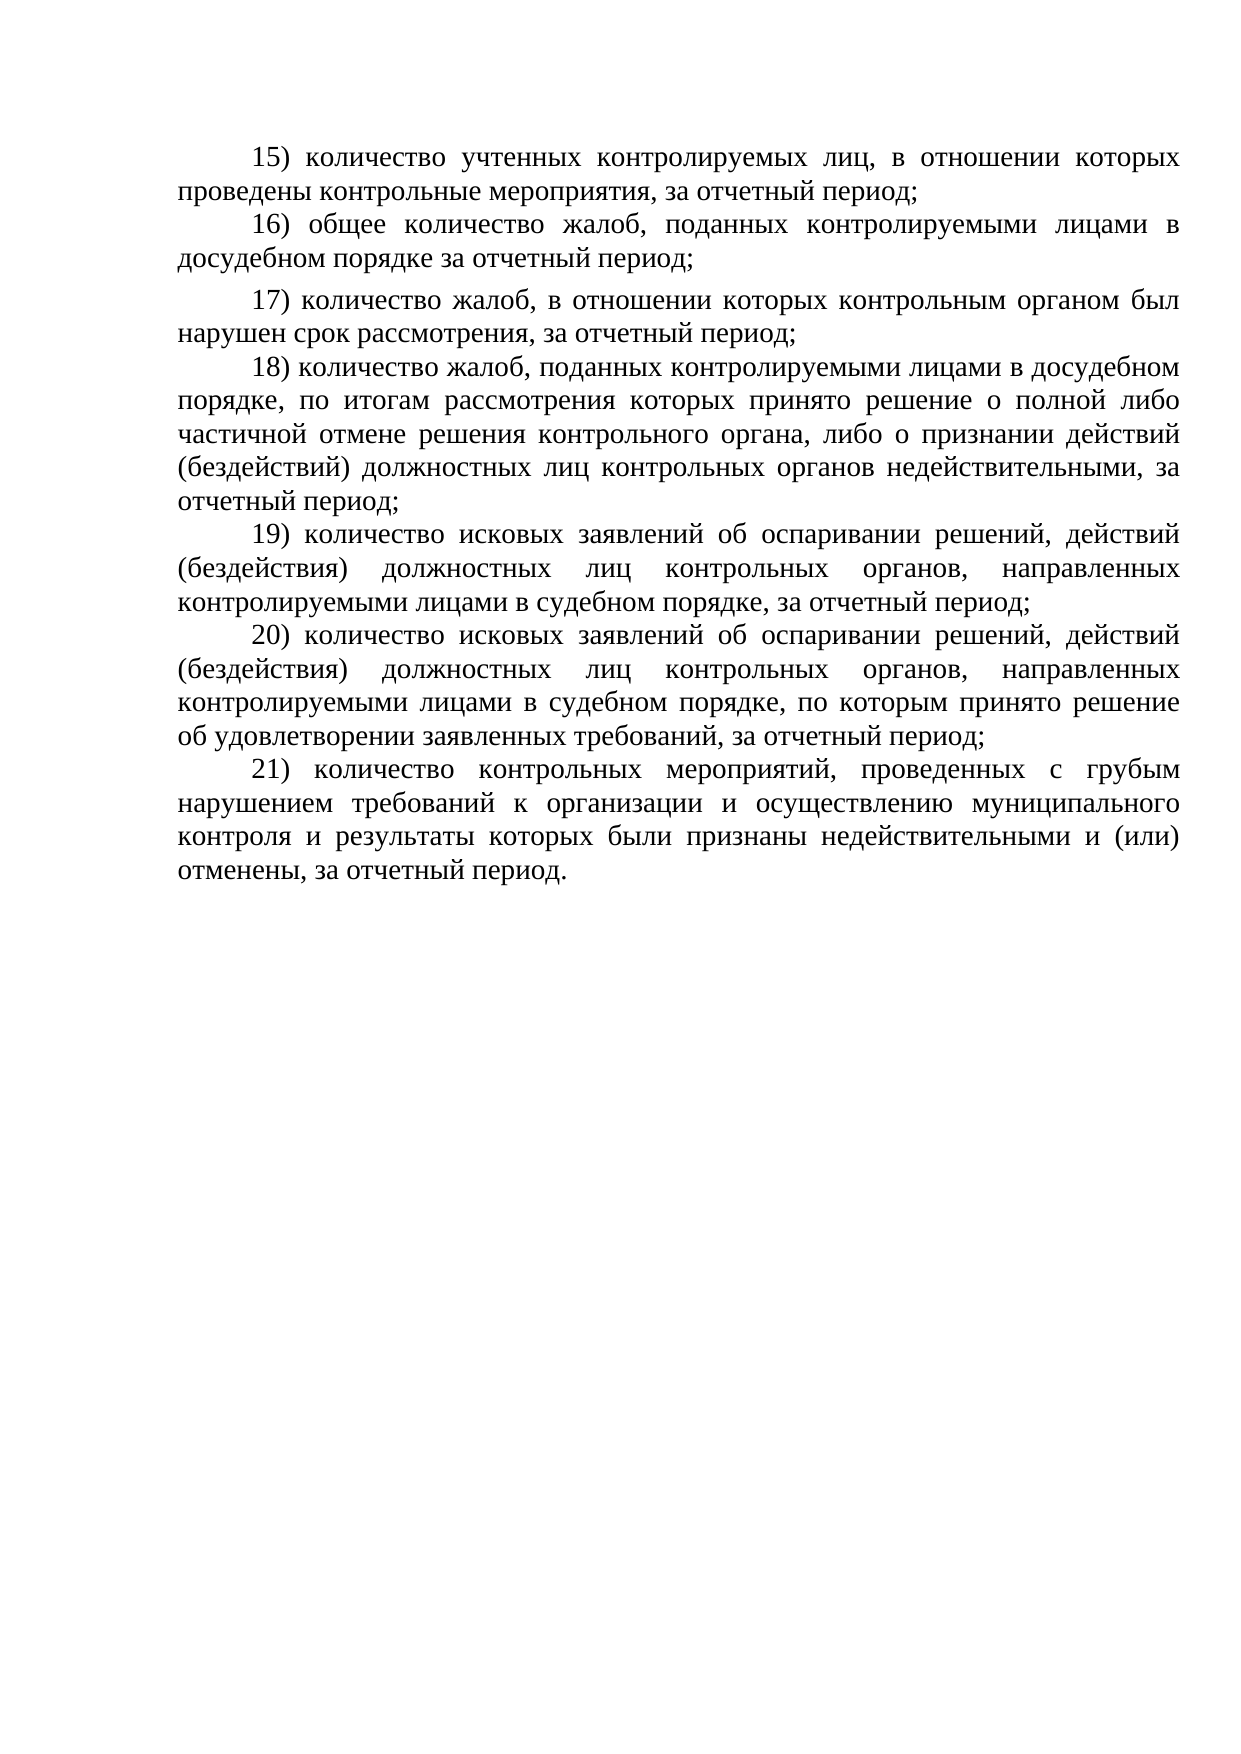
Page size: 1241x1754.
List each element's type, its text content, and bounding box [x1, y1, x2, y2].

list количество жалоб, поданных контролируемыми лицами в досудебном порядке, по итогам рассмотрения которых принято решение о полной либо частичной отмене решения контрольного органа, либо о признании действий (бездействий) должностных лиц контрольных органов недействительными, за отчетный период; [177, 349, 1181, 517]
list общее количество жалоб, поданных контролируемыми лицами в досудебном порядке за отчетный период; [177, 207, 1181, 274]
list количество учтенных контролируемых лиц, в отношении которых проведены контрольные мероприятия, за отчетный период; [177, 139, 1181, 207]
list количество исковых заявлений об оспаривании решений, действий (бездействия) должностных лиц контрольных органов, направленных контролируемыми лицами в судебном порядке, по которым принято решение об удовлетворении заявленных требований, за отчетный период; [177, 617, 1181, 751]
list количество исковых заявлений об оспаривании решений, действий (бездействия) должностных лиц контрольных органов, направленных контролируемыми лицами в судебном порядке, за отчетный период; [177, 517, 1181, 617]
list количество жалоб, в отношении которых контрольным органом был нарушен срок рассмотрения, за отчетный период; [177, 282, 1181, 349]
list количество контрольных мероприятий, проведенных с грубым нарушением требований к организации и осуществлению муниципального контроля и результаты которых были признаны недействительными и (или) отменены, за отчетный период. [177, 751, 1181, 886]
